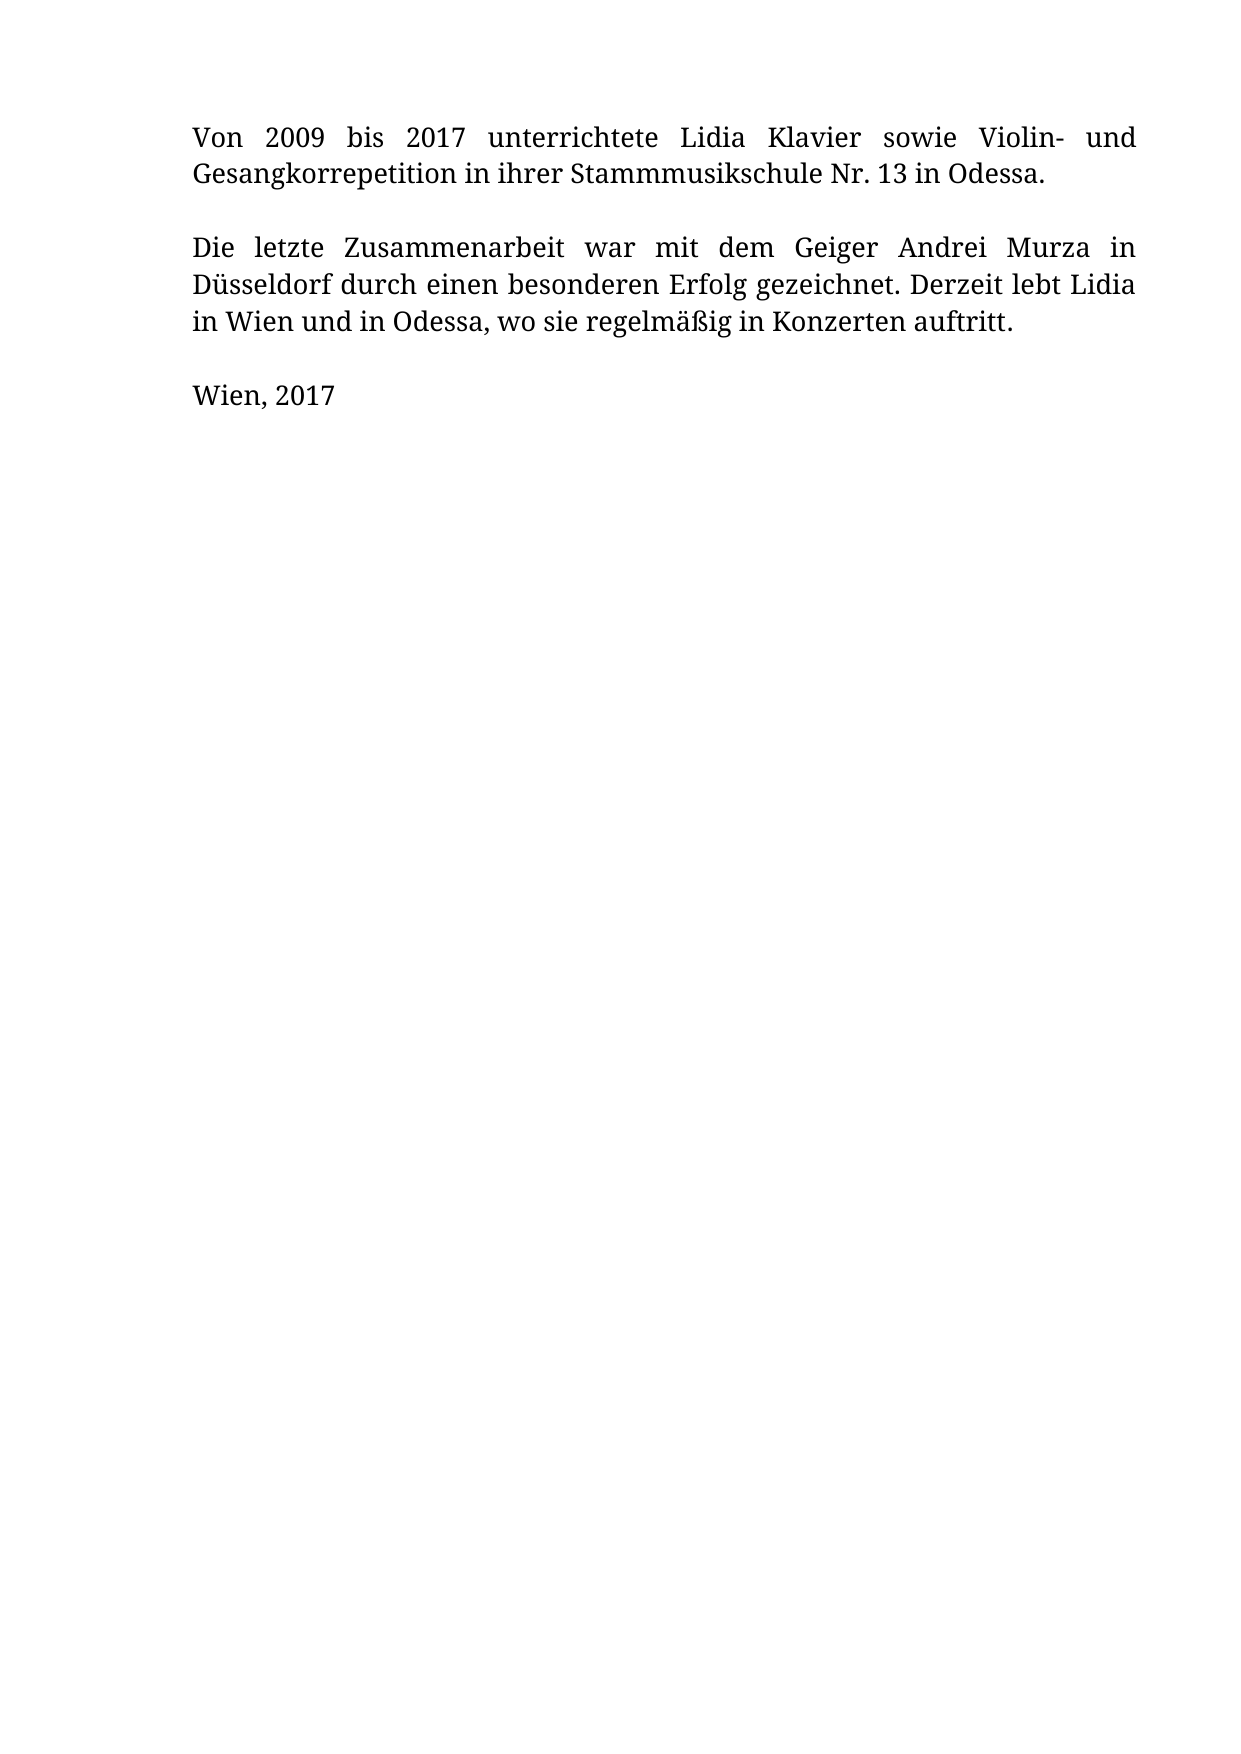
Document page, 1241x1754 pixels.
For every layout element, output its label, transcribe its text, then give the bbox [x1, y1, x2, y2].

text Die letzte Zusammenarbeit war mit dem Geiger Andrei Murza in Düsseldorf durch einen besonderen Erfolg gezeichnet. Derzeit lebt Lidia in Wien und in Odessa, wo sie regelmäßig in Konzerten auftritt. [192, 229, 1138, 339]
text Von 2009 bis 2017 unterrichtete Lidia Klavier sowie Violin- und Gesangkorrepetition in ihrer Stammmusikschule Nr. 13 in Odessa. [192, 118, 1138, 192]
text Wien, 2017 [192, 376, 1138, 413]
